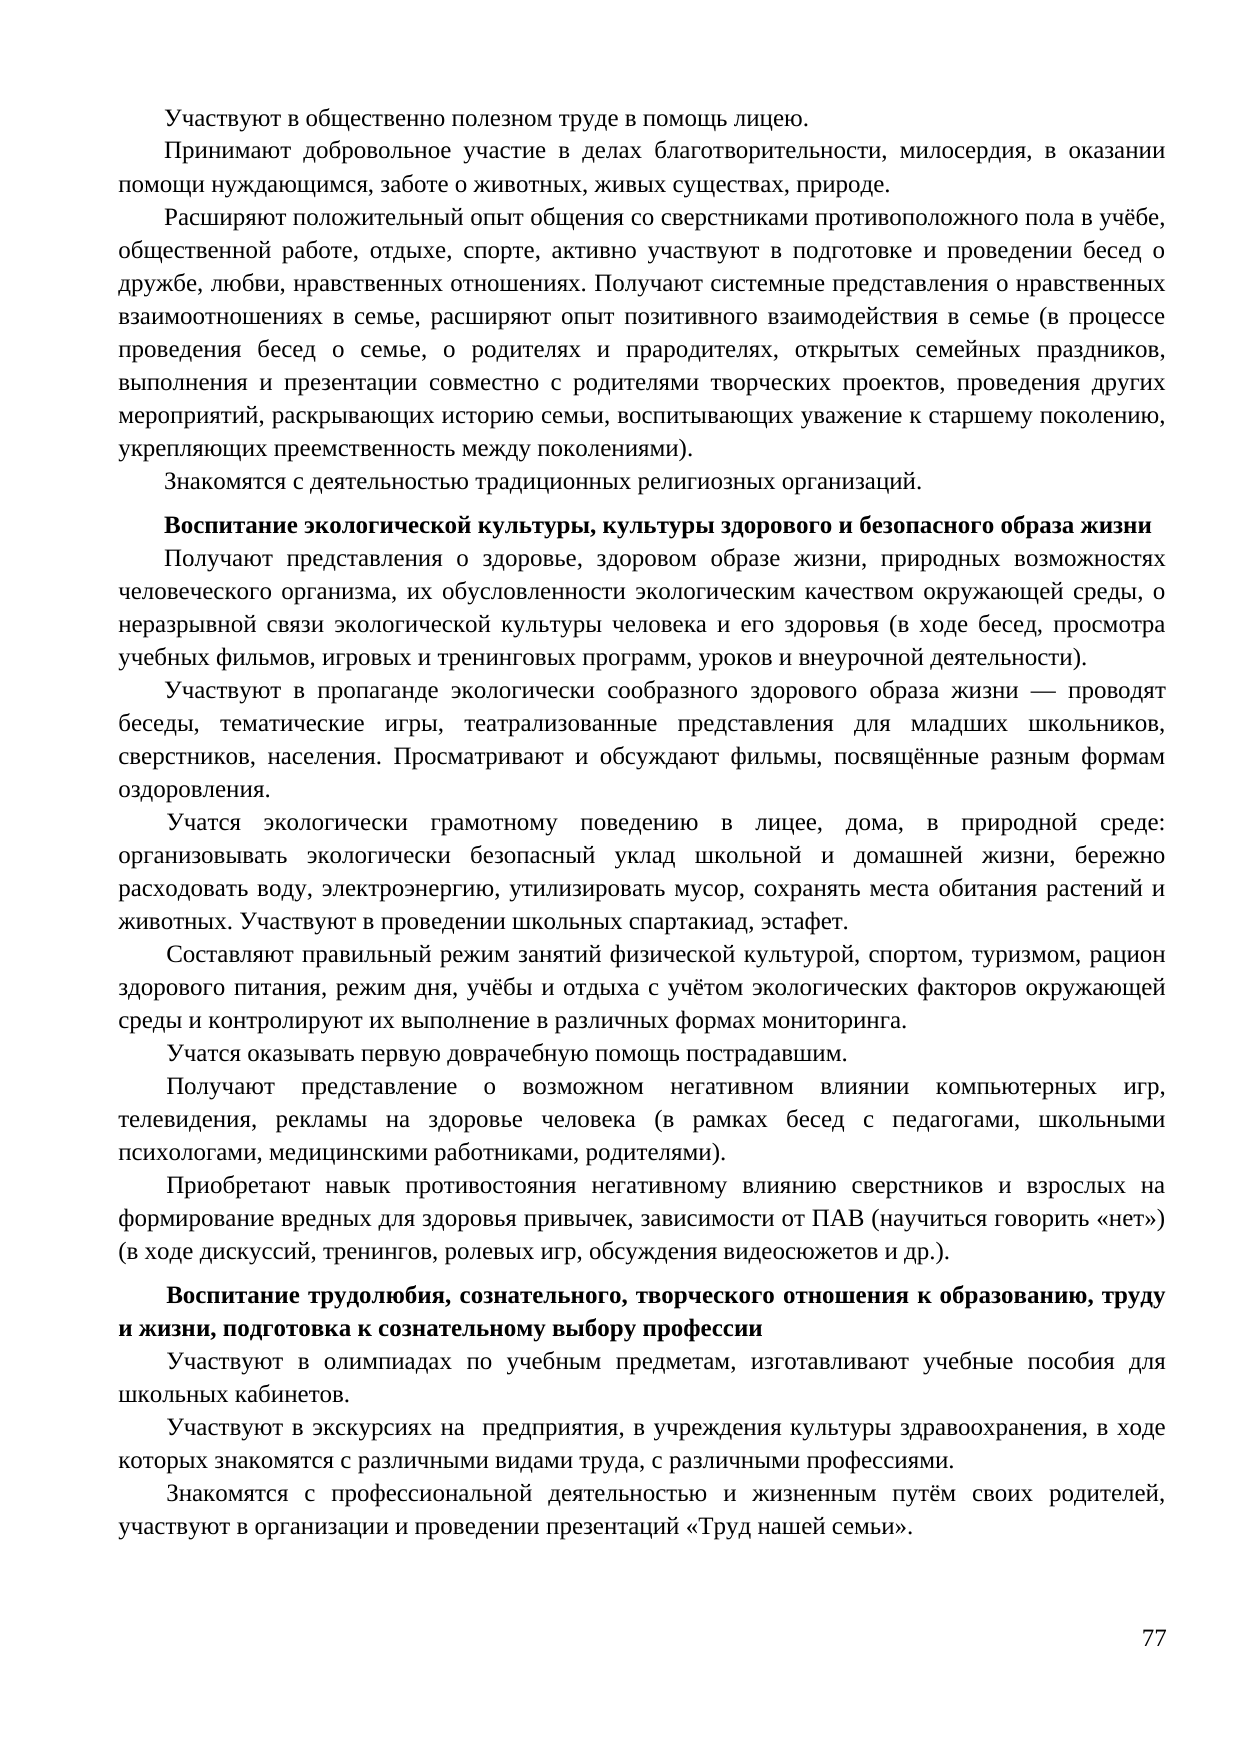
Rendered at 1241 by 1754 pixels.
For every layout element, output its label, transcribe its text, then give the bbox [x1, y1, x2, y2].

text Составляют правильный режим занятий физической культурой, спортом, туризмом, рацион здорового питания, режим дня, учёбы и отдыха с учётом экологических факторов окружающей среды и контролируют их выполнение в различных формах мониторинга. [118, 939, 1167, 1034]
text Приобретают навык противостояния негативному влиянию сверстников и взрослых на формирование вредных для здоровья привычек, зависимости от ПАВ (научиться говорить «нет») (в ходе дискуссий, тренингов, ролевых игр, обсуждения видеосюжетов и др.). [118, 1170, 1167, 1265]
text Учатся экологически грамотному поведению в лицее, дома, в природной среде: организовывать экологически безопасный уклад школьной и домашней жизни, бережно расходовать воду, электроэнергию, утилизировать мусор, сохранять места обитания растений и животных. Участвуют в проведении школьных спартакиад, эстафет. [118, 807, 1167, 935]
text Участвуют в экскурсиях на предприятия, в учреждения культуры здравоохранения, в ходе которых знакомятся с различными видами труда, с различными профессиями. [118, 1412, 1167, 1474]
text Воспитание трудолюбия, сознательного, творческого отношения к образованию, труду и жизни, подготовка к сознательному выбору профессии [118, 1280, 1167, 1342]
text Знакомятся с профессиональной деятельностью и жизненным путём своих родителей, участвуют в организации и проведении презентаций «Труд нашей семьи». [118, 1478, 1167, 1540]
text Участвуют в олимпиадах по учебным предметам, изготавливают учебные пособия для школьных кабинетов. [118, 1346, 1167, 1408]
text Получают представления о здоровье, здоровом образе жизни, природных возможностях человеческого организма, их обусловленности экологическим качеством окружающей среды, о неразрывной связи экологической культуры человека и его здоровья (в ходе бесед, просмотра учебных фильмов, игровых и тренинговых программ, уроков и внеурочной деятельности). [118, 543, 1167, 671]
text Воспитание экологической культуры, культуры здорового и безопасного образа жизни [118, 510, 1167, 538]
text Знакомятся с деятельностью традиционных религиозных организаций. [118, 466, 1167, 494]
text Получают представление о возможном негативном влиянии компьютерных игр, телевидения, рекламы на здоровье человека (в рамках бесед с педагогами, школьными психологами, медицинскими работниками, родителями). [118, 1071, 1167, 1166]
text Расширяют положительный опыт общения со сверстниками противоположного пола в учёбе, общественной работе, отдыхе, спорте, активно участвуют в подготовке и проведении бесед о дружбе, любви, нравственных отношениях. Получают системные представления о нравственных взаимоотношениях в семье, расширяют опыт позитивного взаимодействия в семье (в процессе проведения бесед о семье, о родителях и прародителях, открытых семейных праздников, выполнения и презентации совместно с родителями творческих проектов, проведения других мероприятий, раскрывающих историю семьи, воспитывающих уважение к старшему поколению, укрепляющих преемственность между поколениями). [118, 202, 1167, 462]
text Участвуют в общественно полезном труде в помощь лицею. [118, 103, 1167, 131]
text Участвуют в пропаганде экологически сообразного здорового образа жизни — проводят беседы, тематические игры, театрализованные представления для младших школьников, сверстников, населения. Просматривают и обсуждают фильмы, посвящённые разным формам оздоровления. [118, 675, 1167, 803]
text Принимают добровольное участие в делах благотворительности, милосердия, в оказании помощи нуждающимся, заботе о животных, живых существах, природе. [118, 136, 1167, 197]
text Учатся оказывать первую доврачебную помощь пострадавшим. [118, 1038, 1167, 1067]
